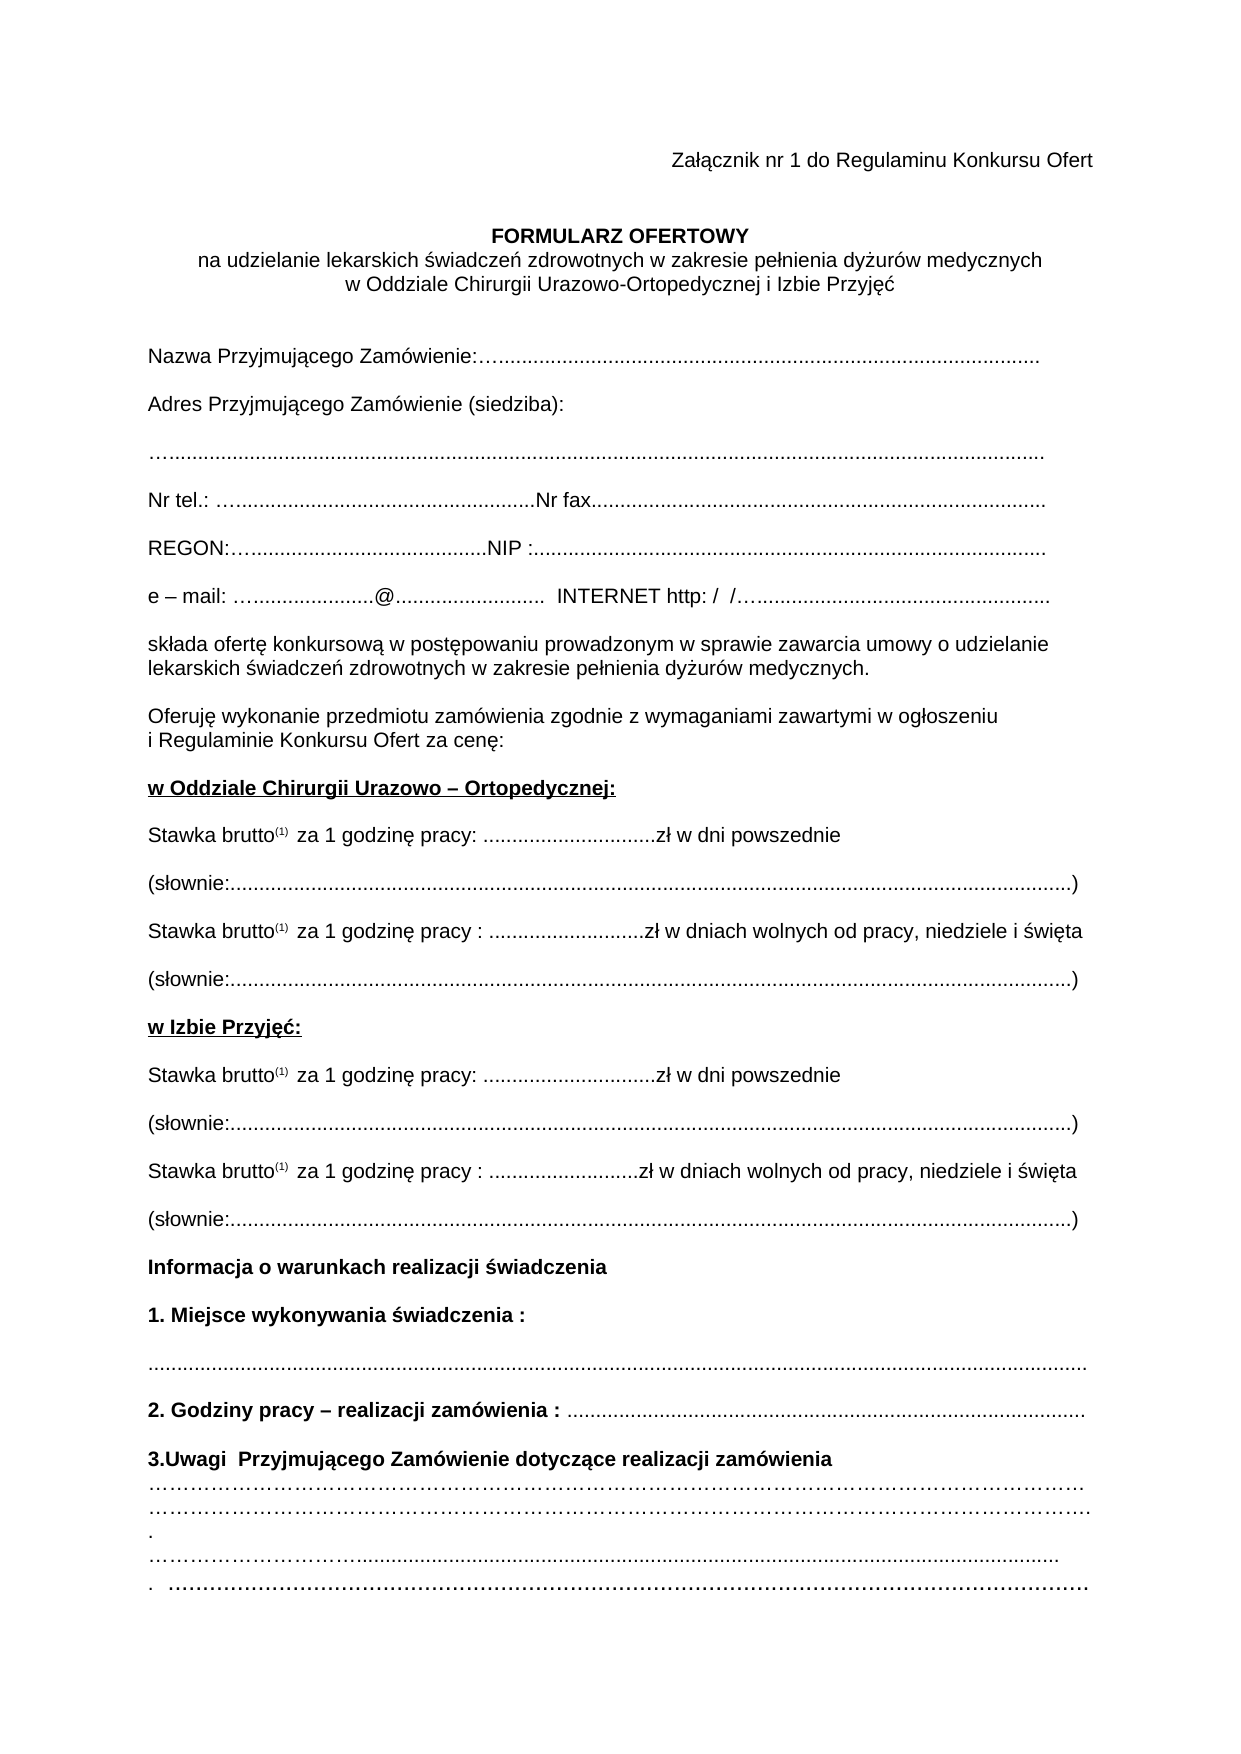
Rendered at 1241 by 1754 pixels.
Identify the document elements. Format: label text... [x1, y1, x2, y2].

text (słownie:..................................................................................................................................................) [148, 871, 1093, 895]
list ................................................................................................................................................................... [148, 1350, 1093, 1374]
text Załącznik nr 1 do Regulaminu Konkursu Ofert [148, 148, 1093, 172]
text Stawka brutto(1) za 1 godzinę pracy : ..........................zł w dniach wolnych od pracy, niedziele i święta [148, 1159, 1093, 1183]
text (słownie:..................................................................................................................................................) [148, 1207, 1093, 1231]
text (słownie:..................................................................................................................................................) [148, 1111, 1093, 1135]
text Stawka brutto(1) za 1 godzinę pracy: ..............................zł w dni powszednie [148, 1063, 1093, 1087]
text Nr tel.: …....................................................Nr fax............................................................................... [148, 488, 1093, 512]
text w Izbie Przyjęć: [148, 1015, 1093, 1039]
list Informacja o warunkach realizacji świadczenia [148, 1254, 1093, 1278]
text Adres Przyjmującego Zamówienie (siedziba): [148, 392, 1093, 416]
list 2. Godziny pracy – realizacji zamówienia : .......................................................................................... [148, 1398, 1093, 1422]
text Stawka brutto(1) za 1 godzinę pracy: ..............................zł w dni powszednie [148, 823, 1093, 847]
text na udzielanie lekarskich świadczeń zdrowotnych w zakresie pełnienia dyżurów medycznych [148, 248, 1093, 272]
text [148, 1447, 1093, 1596]
text Oferuję wykonanie przedmiotu zamówienia zgodnie z wymaganiami zawartymi w ogłoszeniu i Regulaminie Konkursu Ofert za cenę: [148, 703, 1093, 751]
text (słownie:..................................................................................................................................................) [148, 967, 1093, 991]
text w Oddziale Chirurgii Urazowo – Ortopedycznej: [148, 775, 1093, 799]
subtitle składa ofertę konkursową w postępowaniu prowadzonym w sprawie zawarcia umowy o udzielanie lekarskich świadczeń zdrowotnych w zakresie pełnienia dyżurów medycznych. [148, 632, 1093, 679]
text Stawka brutto(1) za 1 godzinę pracy : ...........................zł w dniach wolnych od pracy, niedziele i święta [148, 919, 1093, 943]
text w Oddziale Chirurgii Urazowo-Ortopedycznej i Izbie Przyjęć [148, 272, 1093, 296]
subtitle FORMULARZ OFERTOWY [148, 224, 1093, 248]
text …........................................................................................................................................................ [148, 440, 1093, 464]
text Nazwa Przyjmującego Zamówienie:….............................................................................................. [148, 344, 1093, 368]
text e – mail: ….....................@.......................... INTERNET http: / /…................................................... [148, 584, 1093, 608]
list 1. Miejsce wykonywania świadczenia : [148, 1302, 1093, 1326]
text REGON:….........................................NIP :......................................................................................... [148, 536, 1093, 560]
